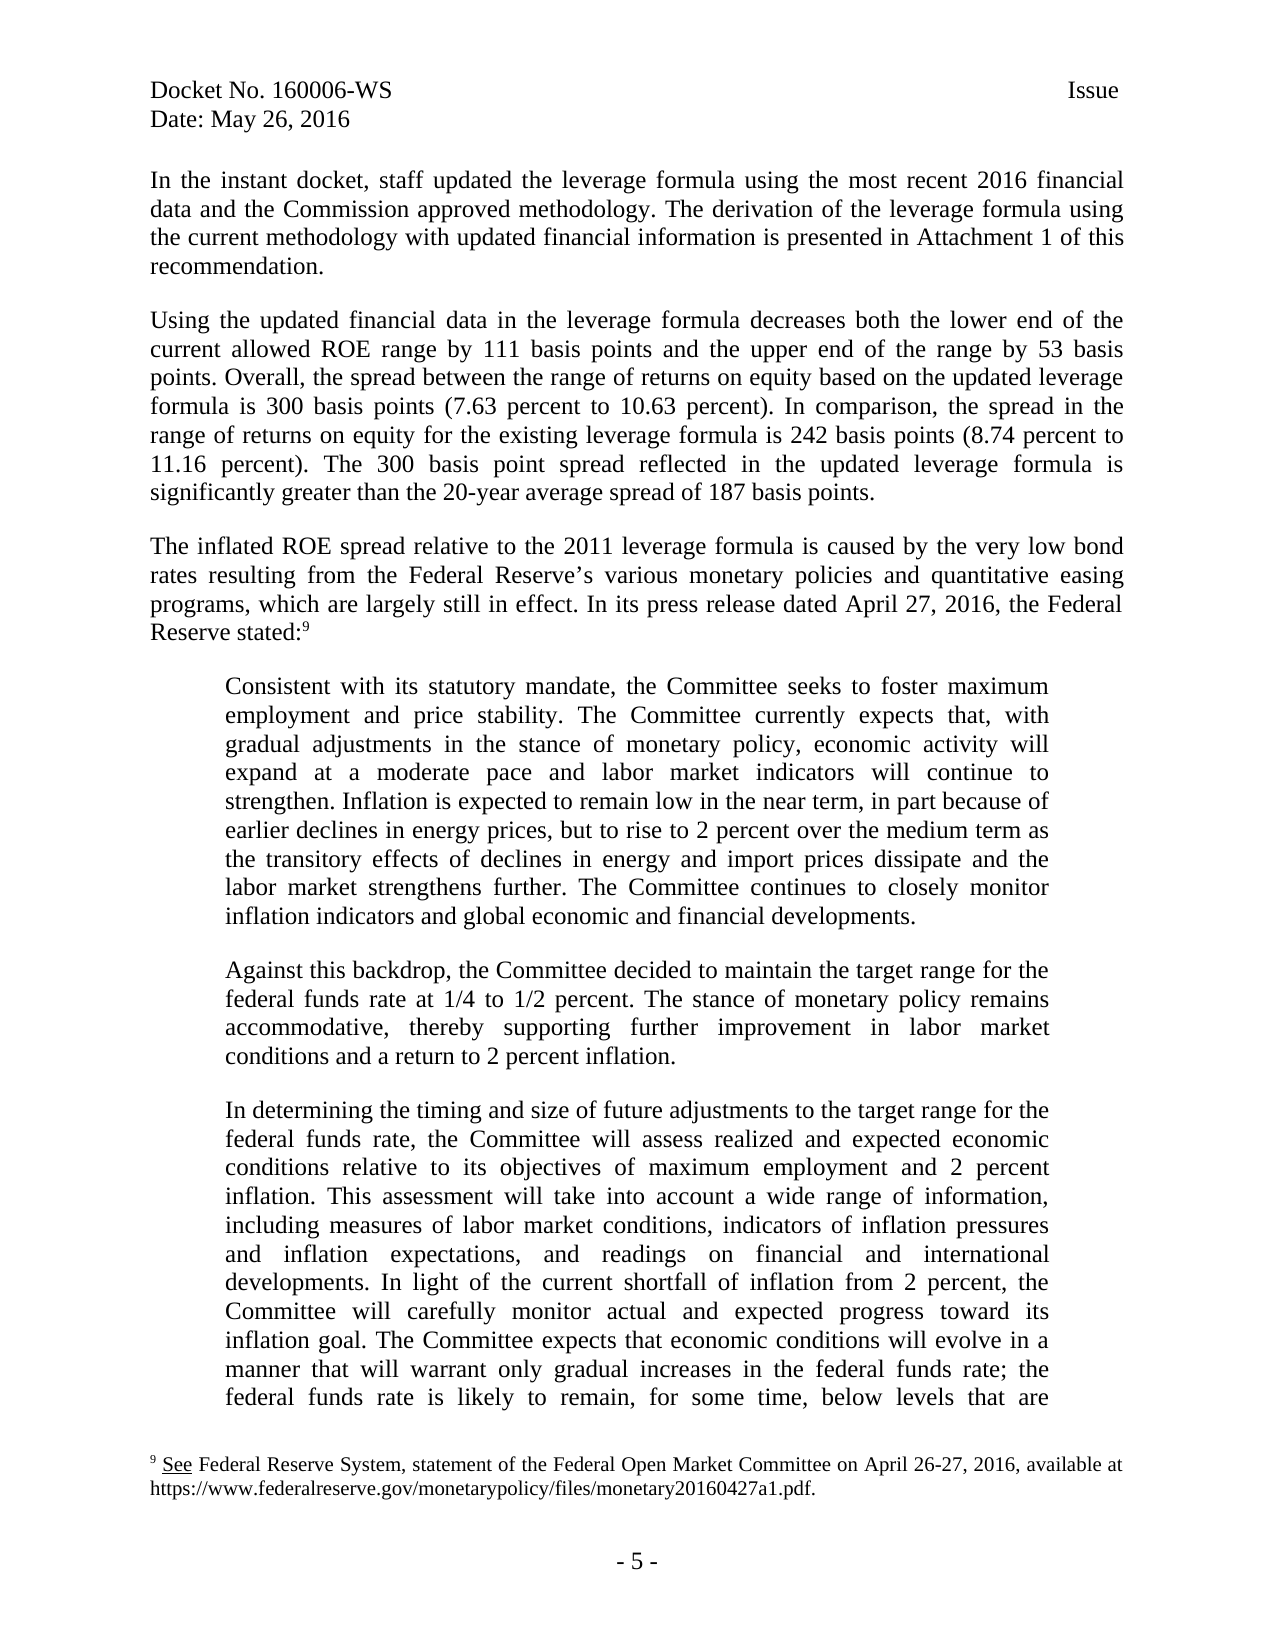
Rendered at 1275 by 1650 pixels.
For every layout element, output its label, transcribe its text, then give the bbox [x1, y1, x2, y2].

text Using the updated financial data in the leverage formula decreases both the lower end of the current allowed ROE range by 111 basis points and the upper end of the range by 53 basis points. Overall, the spread between the range of returns on equity based on the updated leverage formula is 300 basis points (7.63 percent to 10.63 percent). In comparison, the spread in the range of returns on equity for the existing leverage formula is 242 basis points (8.74 percent to 11.16 percent). The 300 basis point spread reflected in the updated leverage formula is significantly greater than the 20-year average spread of 187 basis points. [150, 305, 1125, 506]
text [225, 1095, 1050, 1411]
text Consistent with its statutory mandate, the Committee seeks to foster maximum employment and price stability. The Committee currently expects that, with gradual adjustments in the stance of monetary policy, economic activity will expand at a moderate pace and labor market indicators will continue to strengthen. Inflation is expected to remain low in the near term, in part because of earlier declines in energy prices, but to rise to 2 percent over the medium term as the transitory effects of declines in energy and import prices dissipate and the labor market strengthens further. The Committee continues to closely monitor inflation indicators and global economic and financial developments. [225, 671, 1050, 930]
text Against this backdrop, the Committee decided to maintain the target range for the federal funds rate at 1/4 to 1/2 percent. The stance of monetary policy remains accommodative, thereby supporting further improvement in labor market conditions and a return to 2 percent inflation. [225, 955, 1050, 1070]
text The inflated ROE spread relative to the 2011 leverage formula is caused by the very low bond rates resulting from the Federal Reserve’s various monetary policies and quantitative easing programs, which are largely still in effect. In its press release dated April 27, 2016, the Federal Reserve stated: [150, 531, 1125, 646]
text In the instant docket, staff updated the leverage formula using the most recent 2016 financial data and the Commission approved methodology. The derivation of the leverage formula using the current methodology with updated financial information is presented in Attachment 1 of this recommendation. [150, 165, 1125, 280]
